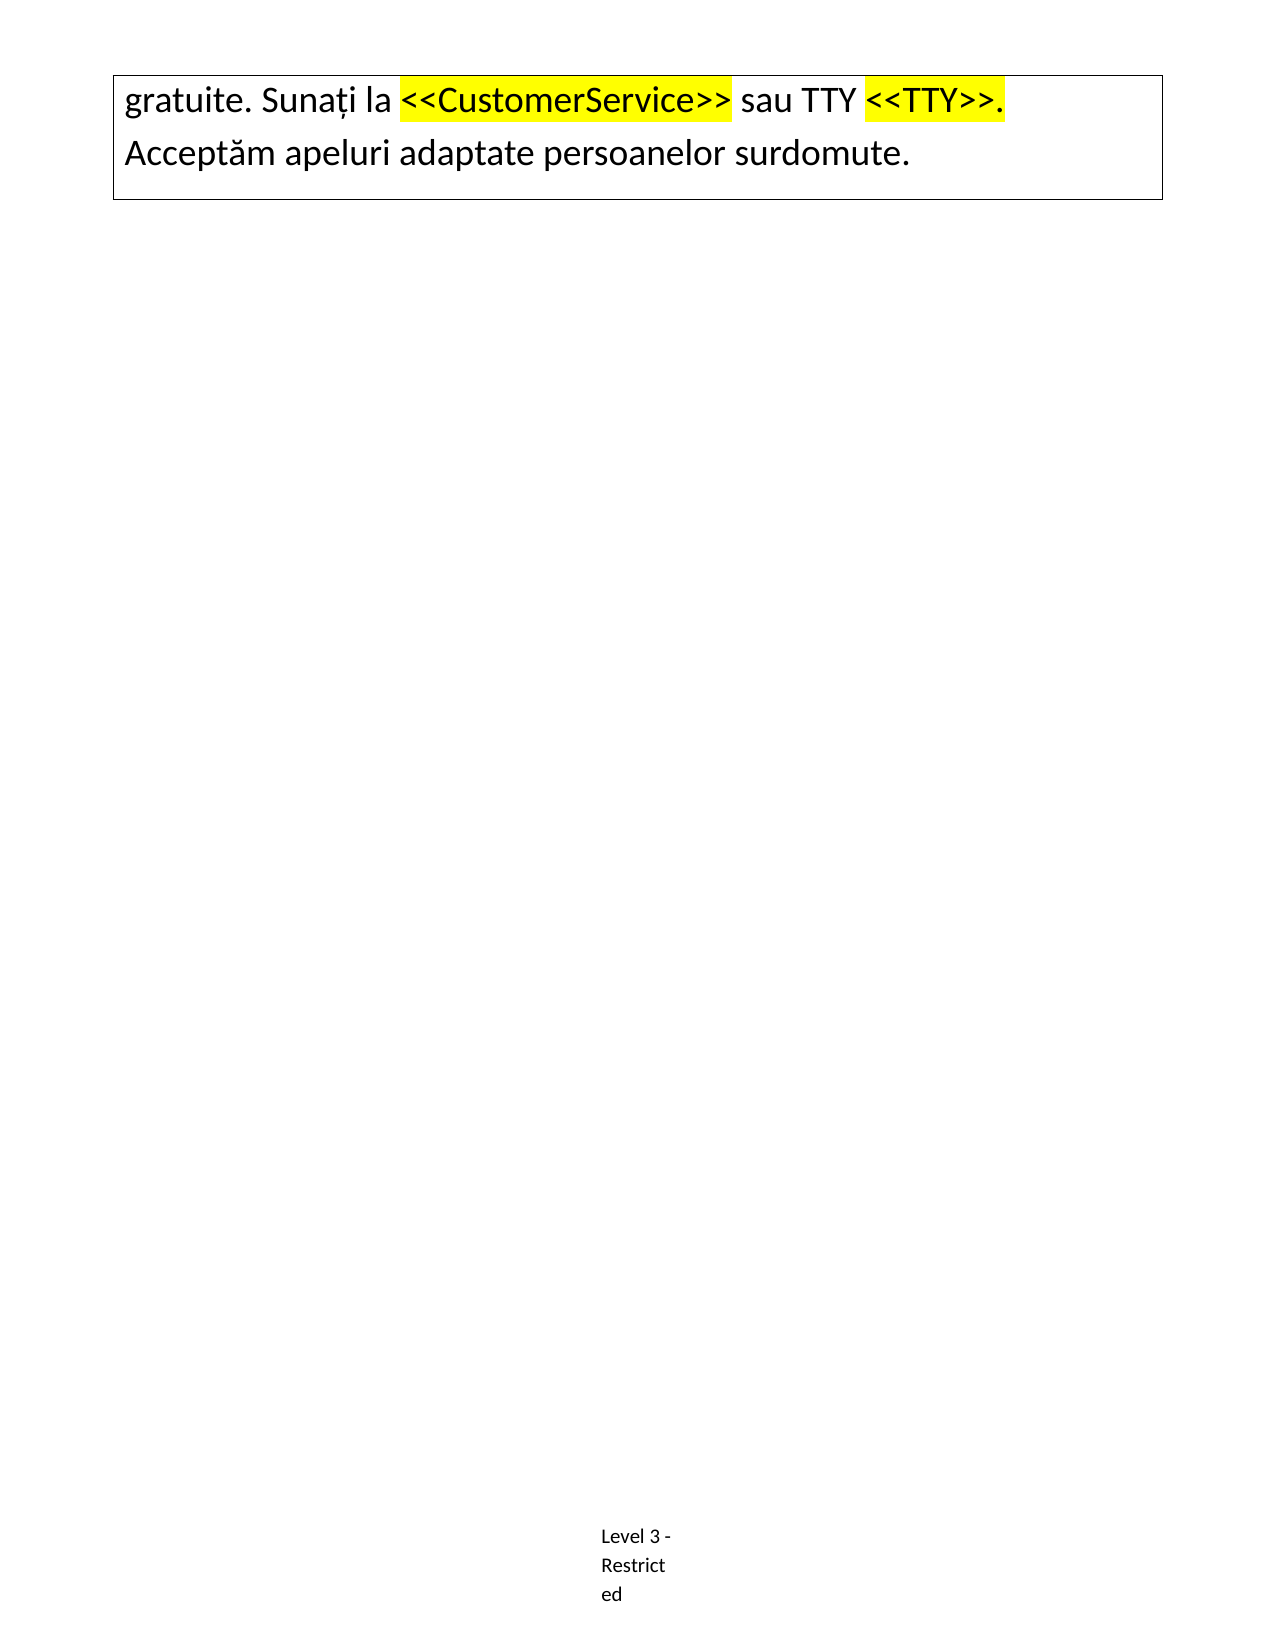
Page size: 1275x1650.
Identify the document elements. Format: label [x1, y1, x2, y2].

table_cell [114, 76, 1162, 199]
